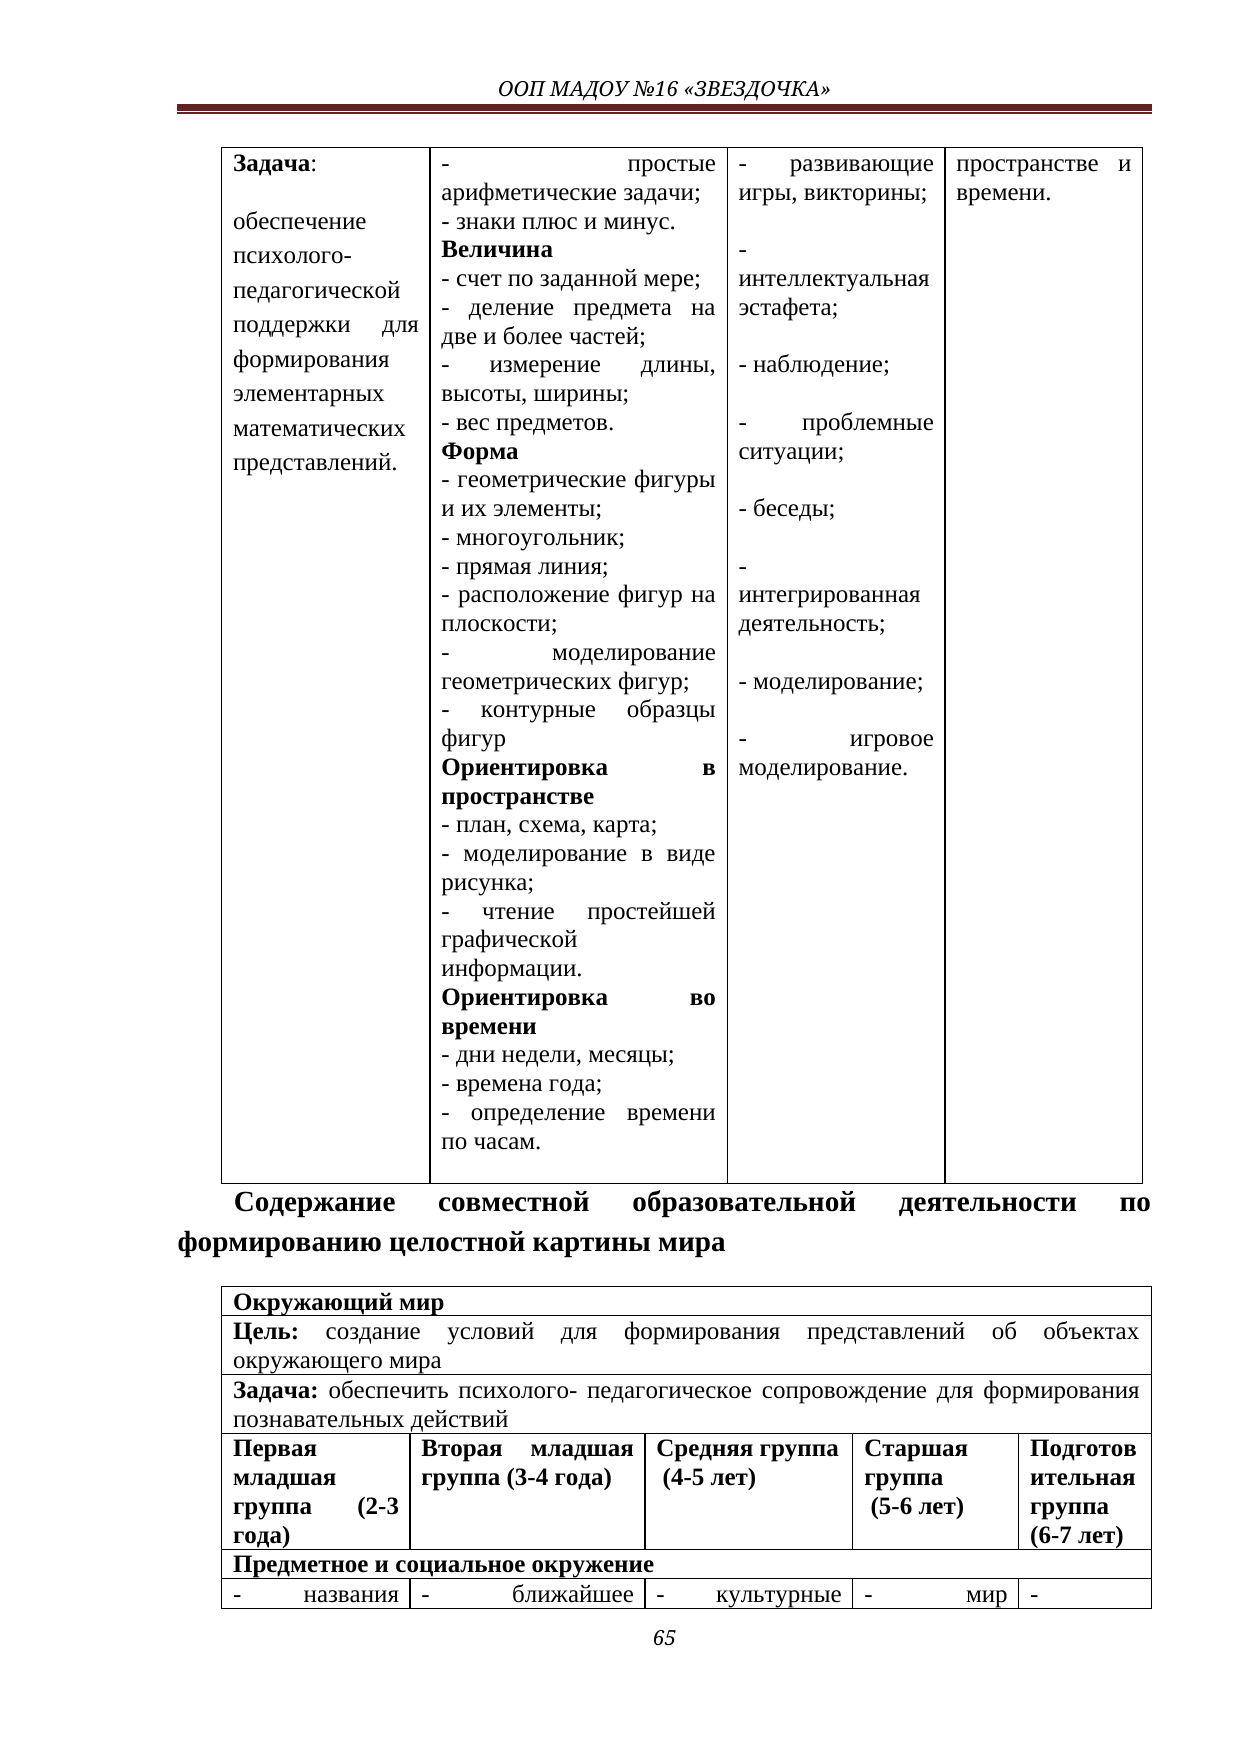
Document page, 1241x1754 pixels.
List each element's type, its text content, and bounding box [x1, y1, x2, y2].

text Содержание совместной образовательной деятельности по формированию целостной картины мира [177, 1184, 1152, 1258]
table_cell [946, 148, 1142, 1183]
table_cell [1019, 1579, 1151, 1608]
table_cell Средняя группа (4-5 лет) [646, 1434, 852, 1548]
table_cell Первая младшая группа (2-3 года) [222, 1434, 409, 1548]
table_cell Задача: обеспечить психолого- педагогическое сопровождение для формирования познавательных действий [222, 1375, 1151, 1432]
table_cell Старшая группа (5-6 лет) [853, 1434, 1018, 1548]
table_cell Вторая младшая группа (3-4 года) [411, 1434, 644, 1548]
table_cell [411, 1579, 644, 1608]
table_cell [728, 148, 944, 1183]
table_header Окружающий мир [222, 1287, 1151, 1315]
table_cell Подготовительная группа (6-7 лет) [1019, 1434, 1151, 1548]
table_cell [222, 1579, 409, 1608]
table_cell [853, 1579, 1018, 1608]
table_cell Цель: создание условий для формирования представлений об объектах окружающего мира [222, 1316, 1151, 1374]
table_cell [646, 1579, 852, 1608]
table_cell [431, 148, 727, 1183]
table_cell Предметное и социальное окружение [222, 1550, 1151, 1578]
